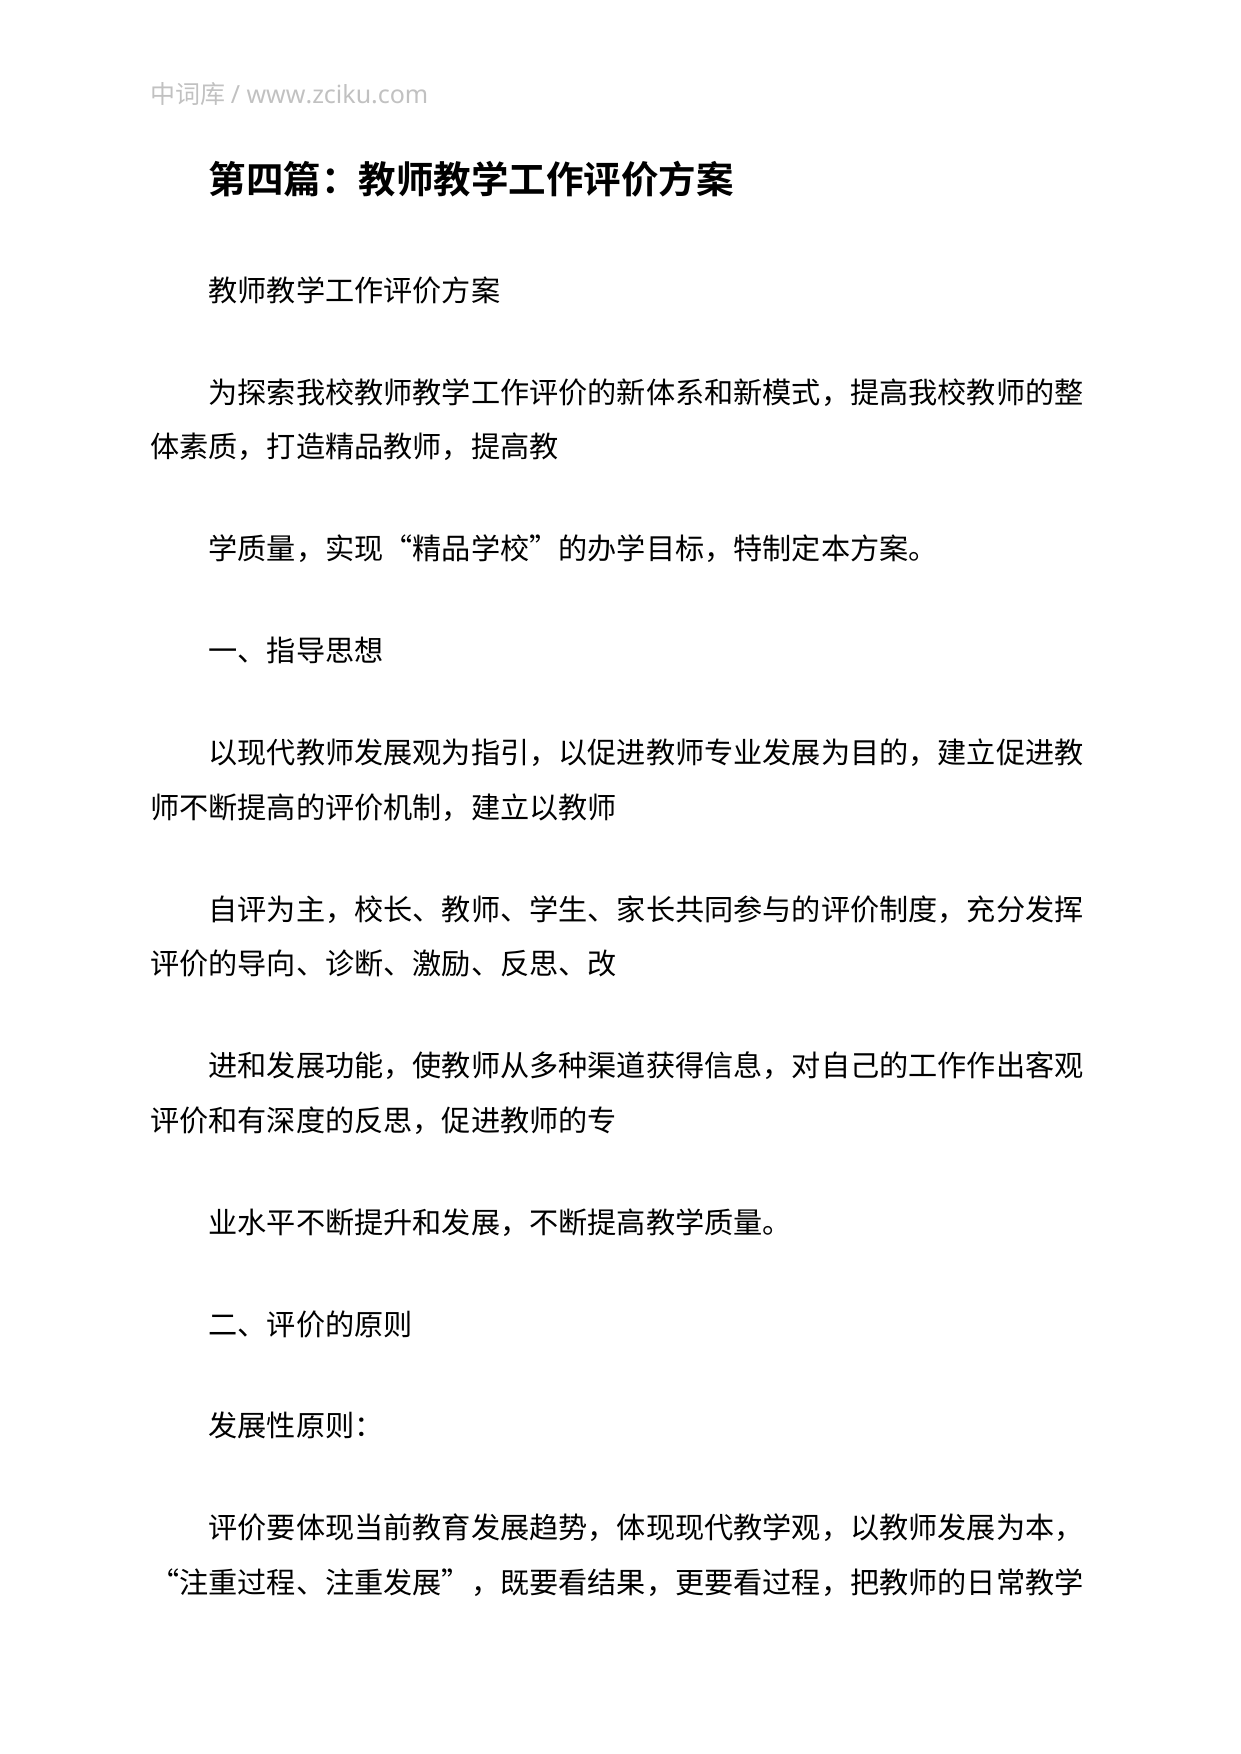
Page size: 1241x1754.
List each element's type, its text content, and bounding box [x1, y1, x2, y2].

text 二、评价的原则 [150, 1301, 1090, 1343]
text 自评为主，校长、教师、学生、家长共同参与的评价制度，充分发挥评价的导向、诊断、激励、反思、改 [150, 886, 1090, 983]
text 以现代教师发展观为指引，以促进教师专业发展为目的，建立促进教师不断提高的评价机制，建立以教师 [150, 729, 1090, 827]
text 发展性原则： [150, 1403, 1090, 1445]
text 一、指导思想 [150, 628, 1090, 670]
text 第四篇：教师教学工作评价方案 [150, 150, 1090, 204]
text 教师教学工作评价方案 [150, 267, 1090, 310]
text 进和发展功能，使教师从多种渠道获得信息，对自己的工作作出客观评价和有深度的反思，促进教师的专 [150, 1043, 1090, 1140]
text 为探索我校教师教学工作评价的新体系和新模式，提高我校教师的整体素质，打造精品教师，提高教 [150, 369, 1090, 466]
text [150, 1505, 1090, 1602]
text 学质量，实现“精品学校”的办学目标，特制定本方案。 [150, 526, 1090, 568]
text 业水平不断提升和发展，不断提高教学质量。 [150, 1199, 1090, 1242]
